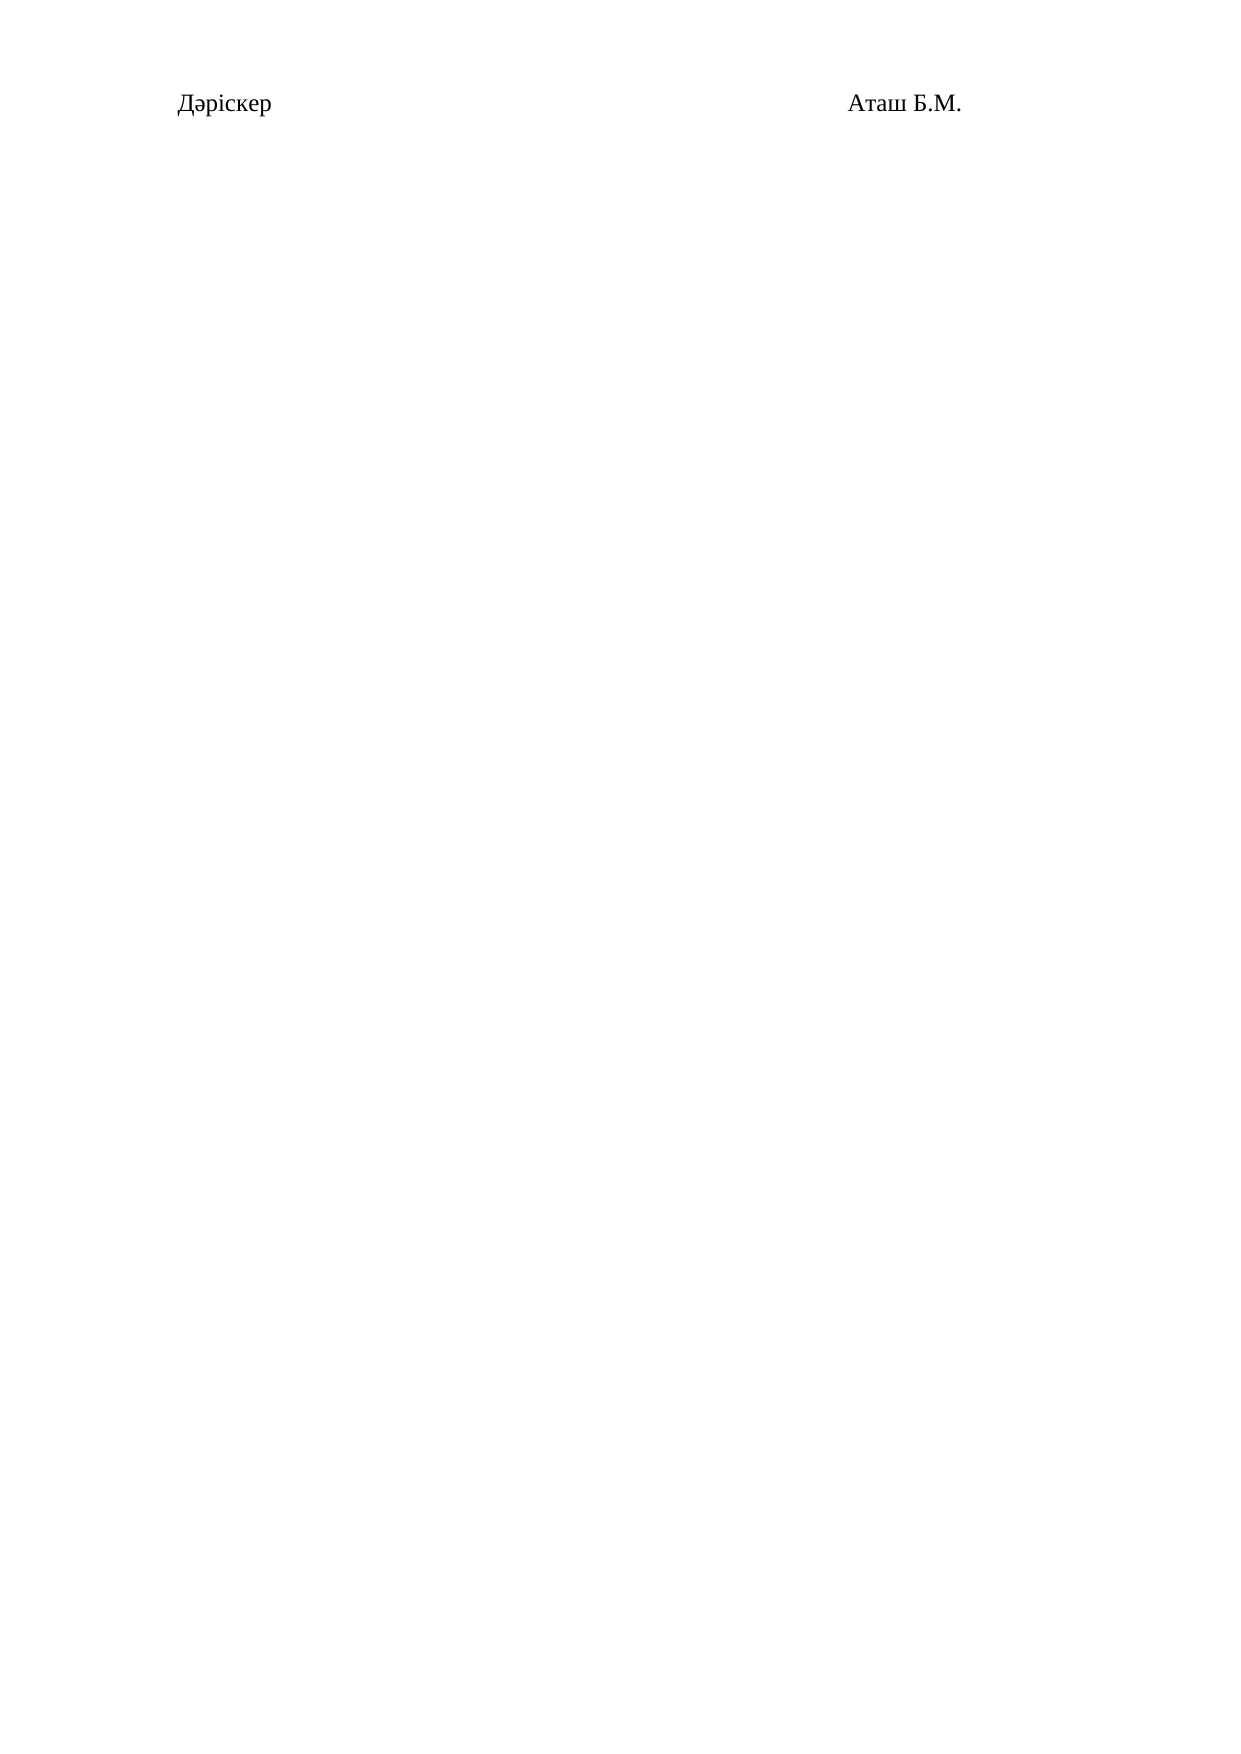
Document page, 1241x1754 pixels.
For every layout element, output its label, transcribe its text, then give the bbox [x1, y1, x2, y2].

text Дәріскер Аташ Б.М. [177, 88, 1152, 117]
